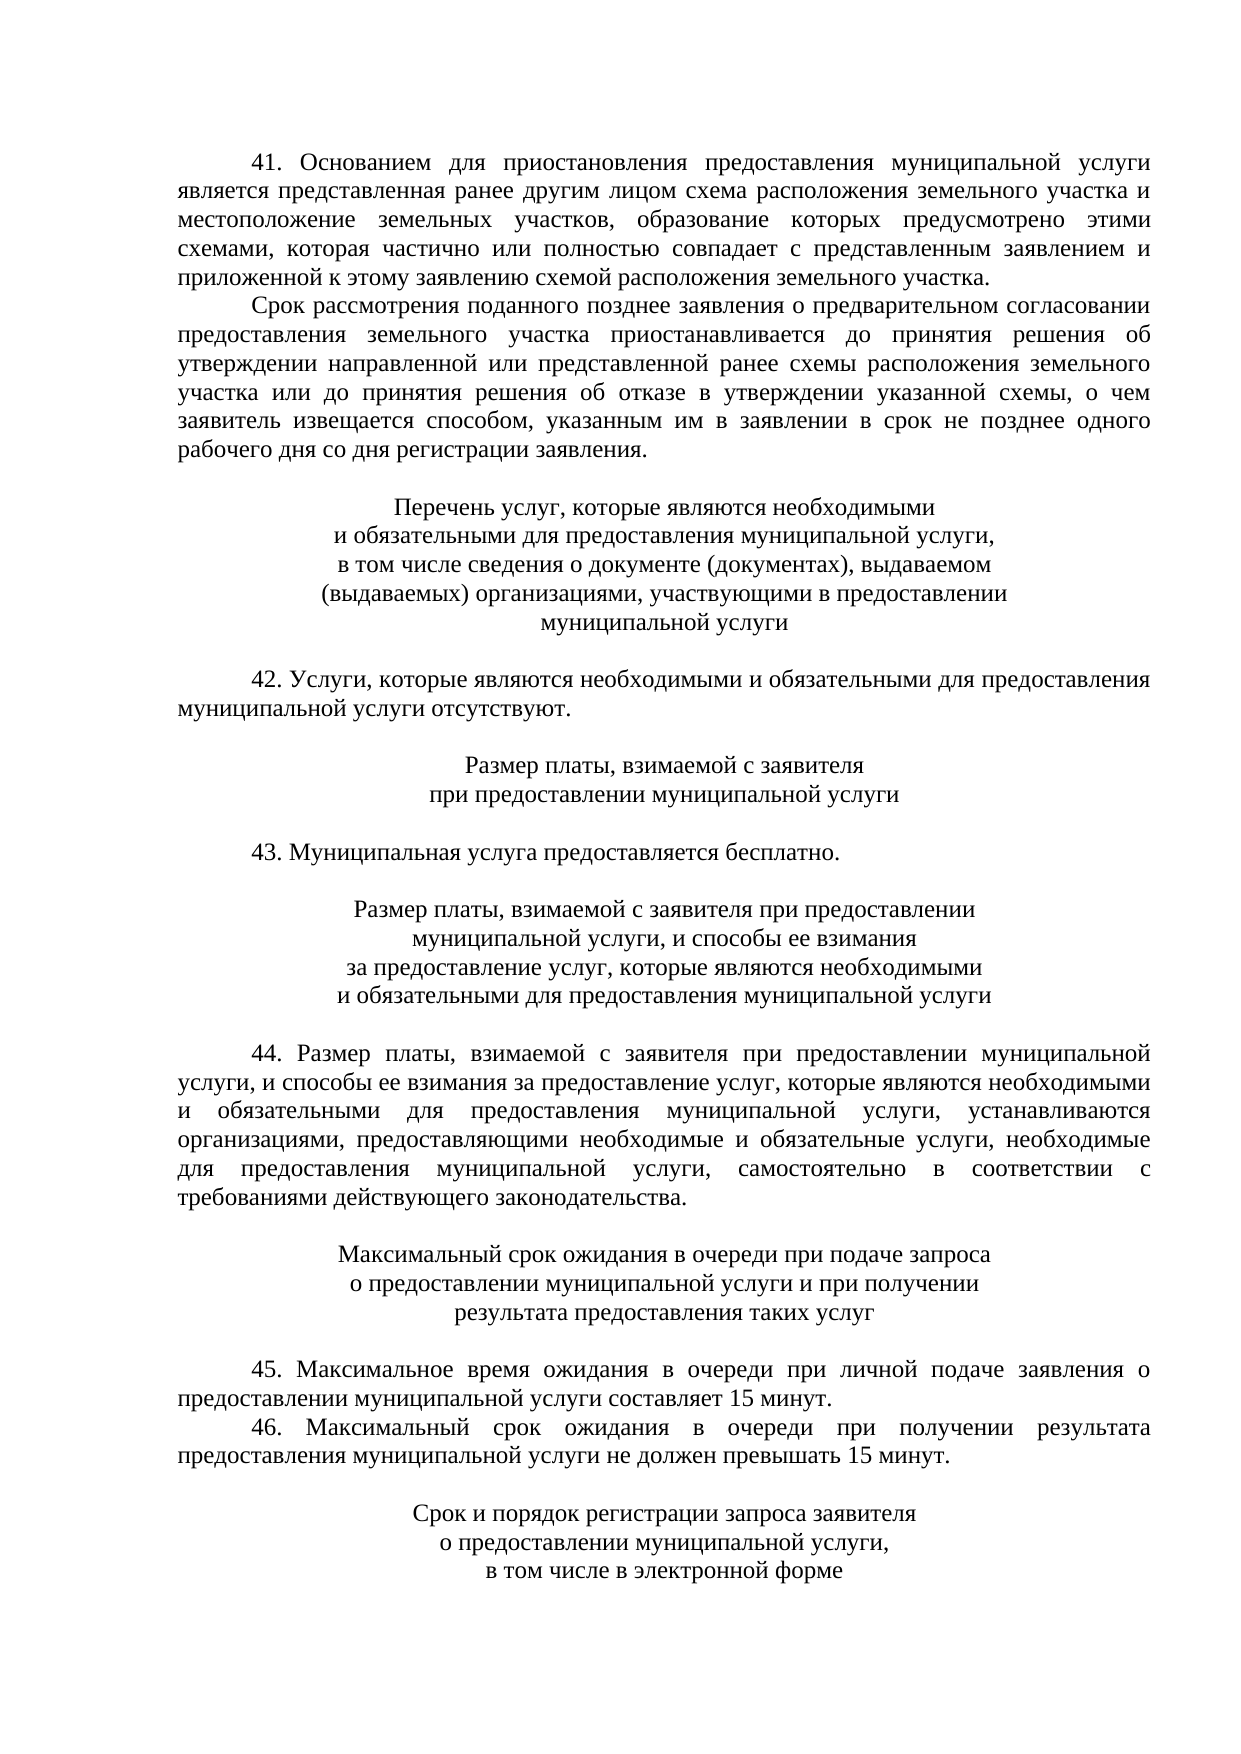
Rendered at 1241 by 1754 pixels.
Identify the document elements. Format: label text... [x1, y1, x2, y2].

text (выдаваемых) организациями, участвующими в предоставлении [177, 578, 1152, 607]
text результата предоставления таких услуг [177, 1297, 1152, 1326]
text 43. Муниципальная услуга предоставляется бесплатно. [177, 837, 1152, 866]
text Максимальный срок ожидания в очереди при подаче запроса [177, 1239, 1152, 1268]
text о предоставлении муниципальной услуги и при получении [177, 1268, 1152, 1297]
text Размер платы, взимаемой с заявителя [177, 751, 1152, 779]
text о предоставлении муниципальной услуги, [177, 1527, 1152, 1556]
text при предоставлении муниципальной услуги [177, 779, 1152, 808]
text 44. Размер платы, взимаемой с заявителя при предоставлении муниципальной услуги, и способы ее взимания за предоставление услуг, которые являются необходимыми и обязательными для предоставления муниципальной услуги, устанавливаются организациями, предоставляющими необходимые и обязательные услуги, необходимые для предоставления муниципальной услуги, самостоятельно в соответствии с требованиями действующего законодательства. [177, 1038, 1152, 1211]
text и обязательными для предоставления муниципальной услуги [177, 981, 1152, 1009]
text 46. Максимальный срок ожидания в очереди при получении результата предоставления муниципальной услуги не должен превышать 15 минут. [177, 1412, 1152, 1469]
text 42. Услуги, которые являются необходимыми и обязательными для предоставления муниципальной услуги отсутствуют. [177, 664, 1152, 722]
text муниципальной услуги [177, 607, 1152, 636]
text 41. Основанием для приостановления предоставления муниципальной услуги является представленная ранее другим лицом схема расположения земельного участка и местоположение земельных участков, образование которых предусмотрено этими схемами, которая частично или полностью совпадает с представленным заявлением и приложенной к этому заявлению схемой расположения земельного участка. [177, 147, 1152, 291]
text в том числе сведения о документе (документах), выдаваемом [177, 549, 1152, 578]
text и обязательными для предоставления муниципальной услуги, [177, 521, 1152, 549]
text в том числе в электронной форме [177, 1556, 1152, 1584]
text за предоставление услуг, которые являются необходимыми [177, 952, 1152, 981]
text муниципальной услуги, и способы ее взимания [177, 923, 1152, 952]
text 45. Максимальное время ожидания в очереди при личной подаче заявления о предоставлении муниципальной услуги составляет 15 минут. [177, 1354, 1152, 1412]
text Срок рассмотрения поданного позднее заявления о предварительном согласовании предоставления земельного участка приостанавливается до принятия решения об утверждении направленной или представленной ранее схемы расположения земельного участка или до принятия решения об отказе в утверждении указанной схемы, о чем заявитель извещается способом, указанным им в заявлении в срок не позднее одного рабочего дня со дня регистрации заявления. [177, 291, 1152, 463]
text Срок и порядок регистрации запроса заявителя [177, 1498, 1152, 1527]
text Размер платы, взимаемой с заявителя при предоставлении [177, 894, 1152, 923]
text Перечень услуг, которые являются необходимыми [177, 492, 1152, 521]
